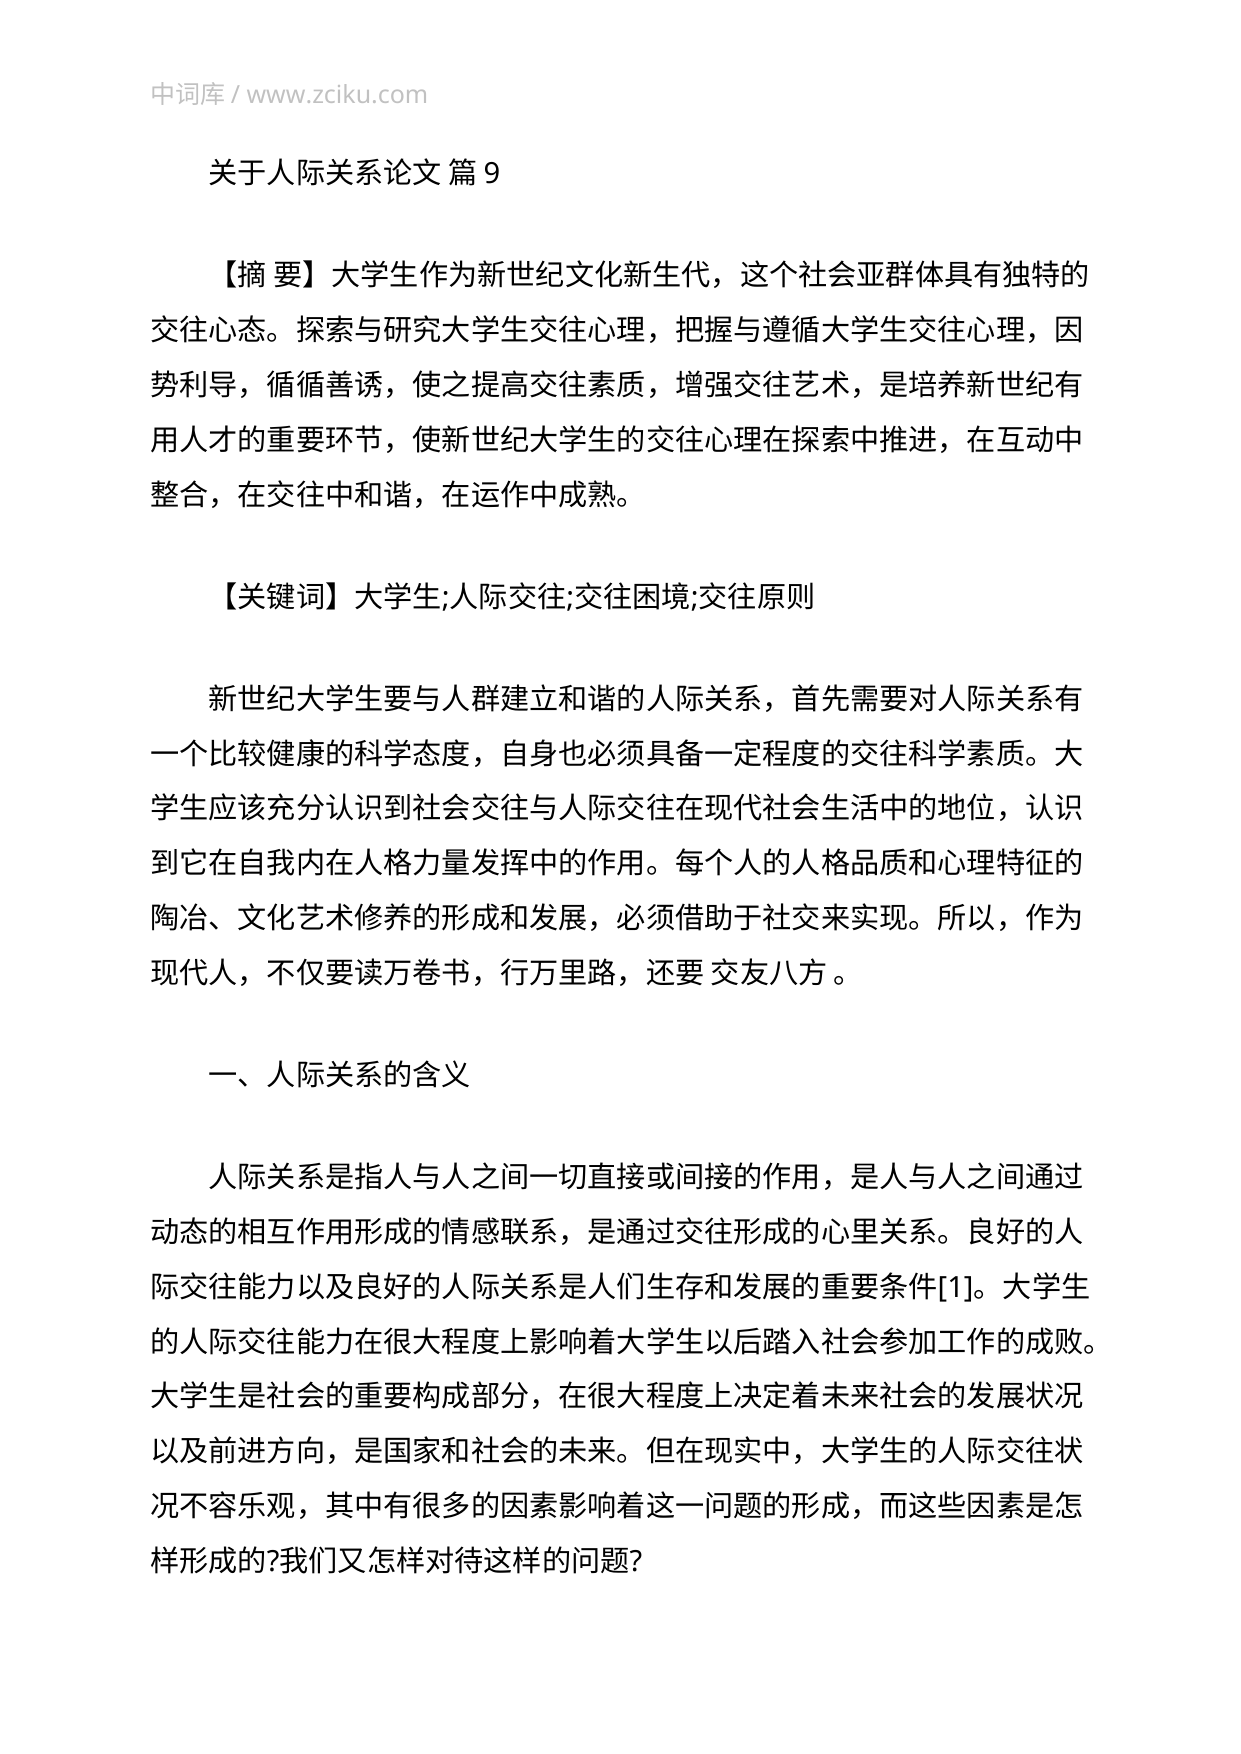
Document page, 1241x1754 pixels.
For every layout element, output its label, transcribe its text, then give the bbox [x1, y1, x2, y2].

text 新世纪大学生要与人群建立和谐的人际关系，首先需要对人际关系有一个比较健康的科学态度，自身也必须具备一定程度的交往科学素质。大学生应该充分认识到社会交往与人际交往在现代社会生活中的地位，认识到它在自我内在人格力量发挥中的作用。每个人的人格品质和心理特征的陶冶、文化艺术修养的形成和发展，必须借助于社交来实现。所以，作为现代人，不仅要读万卷书，行万里路，还要 交友八方 。 [150, 675, 1090, 992]
text 人际关系是指人与人之间一切直接或间接的作用，是人与人之间通过动态的相互作用形成的情感联系，是通过交往形成的心里关系。良好的人际交往能力以及良好的人际关系是人们生存和发展的重要条件[1]。大学生的人际交往能力在很大程度上影响着大学生以后踏入社会参加工作的成败。大学生是社会的重要构成部分，在很大程度上决定着未来社会的发展状况以及前进方向，是国家和社会的未来。但在现实中，大学生的人际交往状况不容乐观，其中有很多的因素影响着这一问题的形成，而这些因素是怎样形成的?我们又怎样对待这样的问题? [150, 1153, 1090, 1580]
text 关于人际关系论文 篇9 [150, 150, 1090, 192]
text 【摘 要】大学生作为新世纪文化新生代，这个社会亚群体具有独特的交往心态。探索与研究大学生交往心理，把握与遵循大学生交往心理，因势利导，循循善诱，使之提高交往素质，增强交往艺术，是培养新世纪有用人才的重要环节，使新世纪大学生的交往心理在探索中推进，在互动中整合，在交往中和谐，在运作中成熟。 [150, 252, 1090, 514]
text 一、人际关系的含义 [150, 1052, 1090, 1094]
text 【关键词】大学生;人际交往;交往困境;交往原则 [150, 573, 1090, 616]
